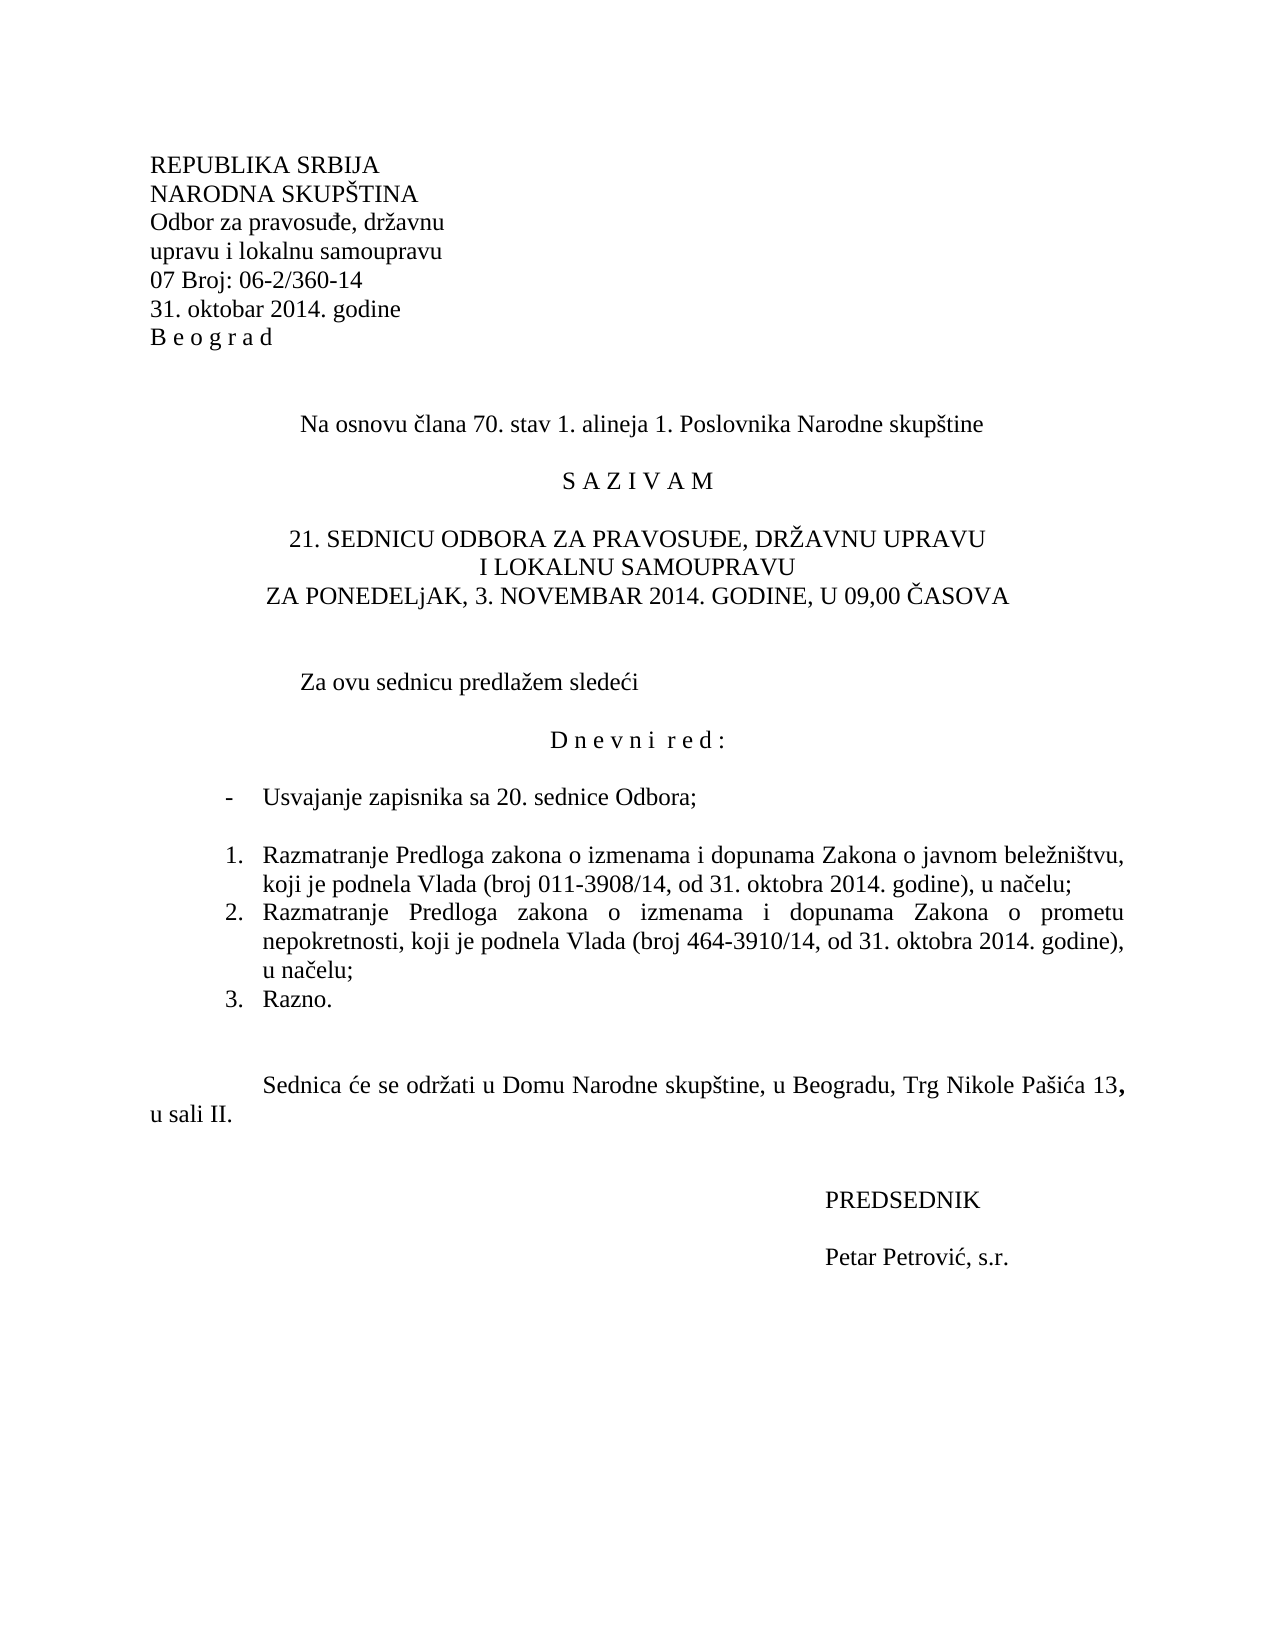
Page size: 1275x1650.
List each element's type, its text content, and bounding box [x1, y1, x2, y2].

list Usvajanje zapisnika sa 20. sednice Odbora; [225, 782, 1125, 811]
text 31. oktobar 2014. godine [150, 294, 1125, 322]
text upravu i lokalnu samoupravu [150, 236, 1125, 265]
text 07 Broj: 06-2/360-14 [150, 265, 1125, 294]
text REPUBLIKA SRBIJA [150, 150, 1125, 179]
text Za ovu sednicu predlažem sledeći [150, 667, 1125, 696]
text D n e v n i r e d : [150, 725, 1125, 754]
text Odbor za pravosuđe, državnu [150, 207, 1125, 236]
text ZA PONEDELjAK, 3. NOVEMBAR 2014. GODINE, U 09,00 ČASOVA [150, 581, 1125, 610]
text Na osnovu člana 70. stav 1. alineja 1. Poslovnika Narodne skupštine [150, 409, 1125, 437]
text Petar Petrović, s.r. [150, 1242, 1125, 1271]
text NARODNA SKUPŠTINA [150, 179, 1125, 207]
text B e o g r a d [150, 322, 1125, 351]
text I LOKALNU SAMOUPRAVU [150, 552, 1125, 581]
text PREDSEDNIK [150, 1185, 1125, 1214]
list Razmatranje Predloga zakona o izmenama i dopunama Zakona o prometu nepokretnosti, koji je podnela Vlada (broj 464-3910/14, od 31. oktobra 2014. godine), u načelu; [225, 897, 1125, 984]
text Sednica će se održati u Domu Narodne skupštine, u Beogradu, Trg Nikole Pašića 13, u sali II. [150, 1070, 1125, 1127]
text S A Z I V A M [150, 466, 1125, 495]
text 21. SEDNICU ODBORA ZA PRAVOSUĐE, DRŽAVNU UPRAVU [150, 524, 1125, 552]
list Razmatranje Predloga zakona o izmenama i dopunama Zakona o javnom beležništvu, koji je podnela Vlada (broj 011-3908/14, od 31. oktobra 2014. godine), u načelu; [225, 840, 1125, 897]
list Razno. [225, 984, 1125, 1012]
